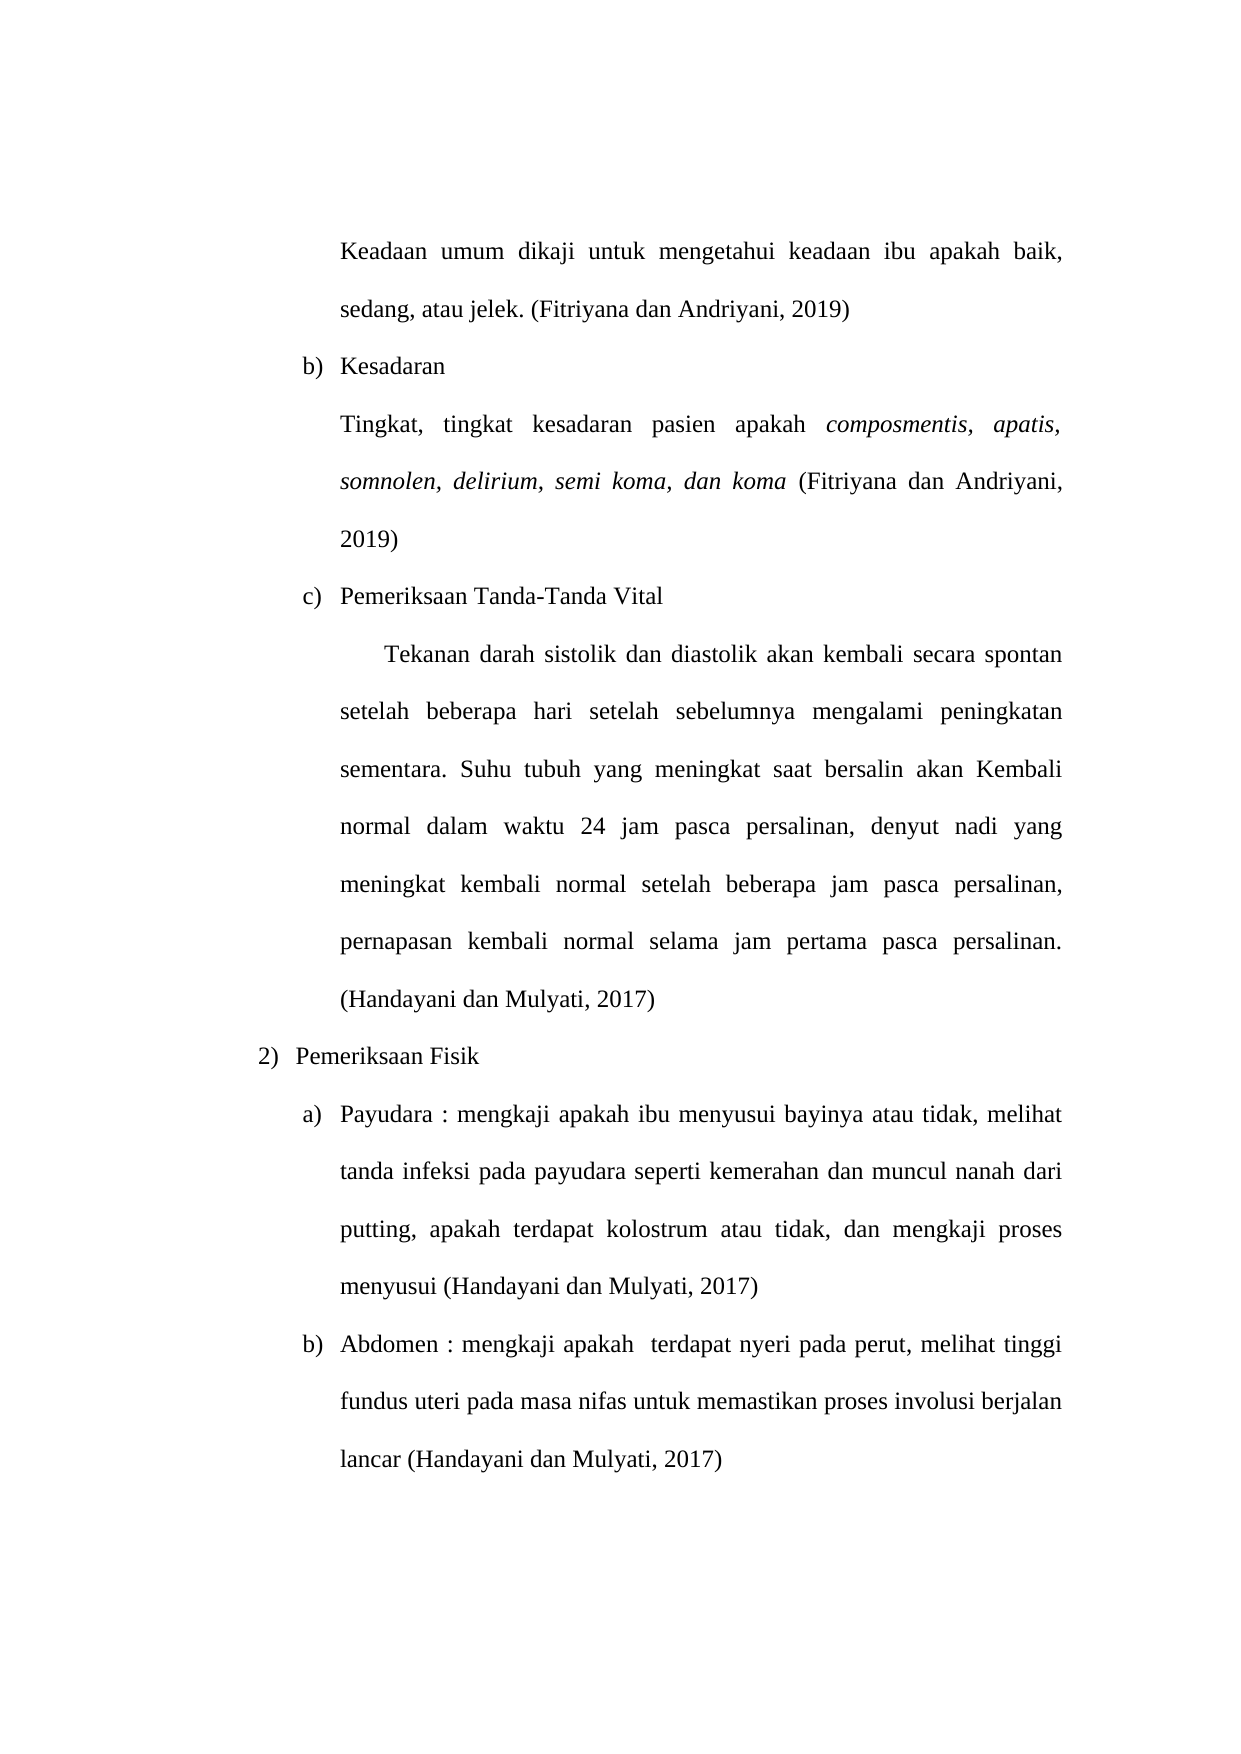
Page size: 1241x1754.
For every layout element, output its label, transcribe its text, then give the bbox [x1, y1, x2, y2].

list Pemeriksaan Fisik [258, 1041, 1063, 1070]
text Tekanan darah sistolik dan diastolik akan kembali secara spontan setelah beberapa hari setelah sebelumnya mengalami peningkatan sementara. Suhu tubuh yang meningkat saat bersalin akan Kembali normal dalam waktu 24 jam pasca persalinan, denyut nadi yang meningkat kembali normal setelah beberapa jam pasca persalinan, pernapasan kembali normal selama jam pertama pasca persalinan. (Handayani dan Mulyati, 2017) [340, 639, 1063, 1012]
list Abdomen : mengkaji apakah terdapat nyeri pada perut, melihat tinggi fundus uteri pada masa nifas untuk memastikan proses involusi berjalan lancar (Handayani dan Mulyati, 2017) [302, 1329, 1063, 1472]
list Payudara : mengkaji apakah ibu menyusui bayinya atau tidak, melihat tanda infeksi pada payudara seperti kemerahan dan muncul nanah dari putting, apakah terdapat kolostrum atau tidak, dan mengkaji proses menyusui (Handayani dan Mulyati, 2017) [302, 1099, 1063, 1300]
list Pemeriksaan Tanda-Tanda Vital [302, 581, 1063, 610]
text Keadaan umum dikaji untuk mengetahui keadaan ibu apakah baik, sedang, atau jelek. (Fitriyana dan Andriyani, 2019) [340, 236, 1063, 322]
text Tingkat, tingkat kesadaran pasien apakah composmentis, apatis, somnolen, delirium, semi koma, dan koma (Fitriyana dan Andriyani, 2019) [340, 409, 1063, 552]
list Kesadaran [302, 351, 1063, 380]
